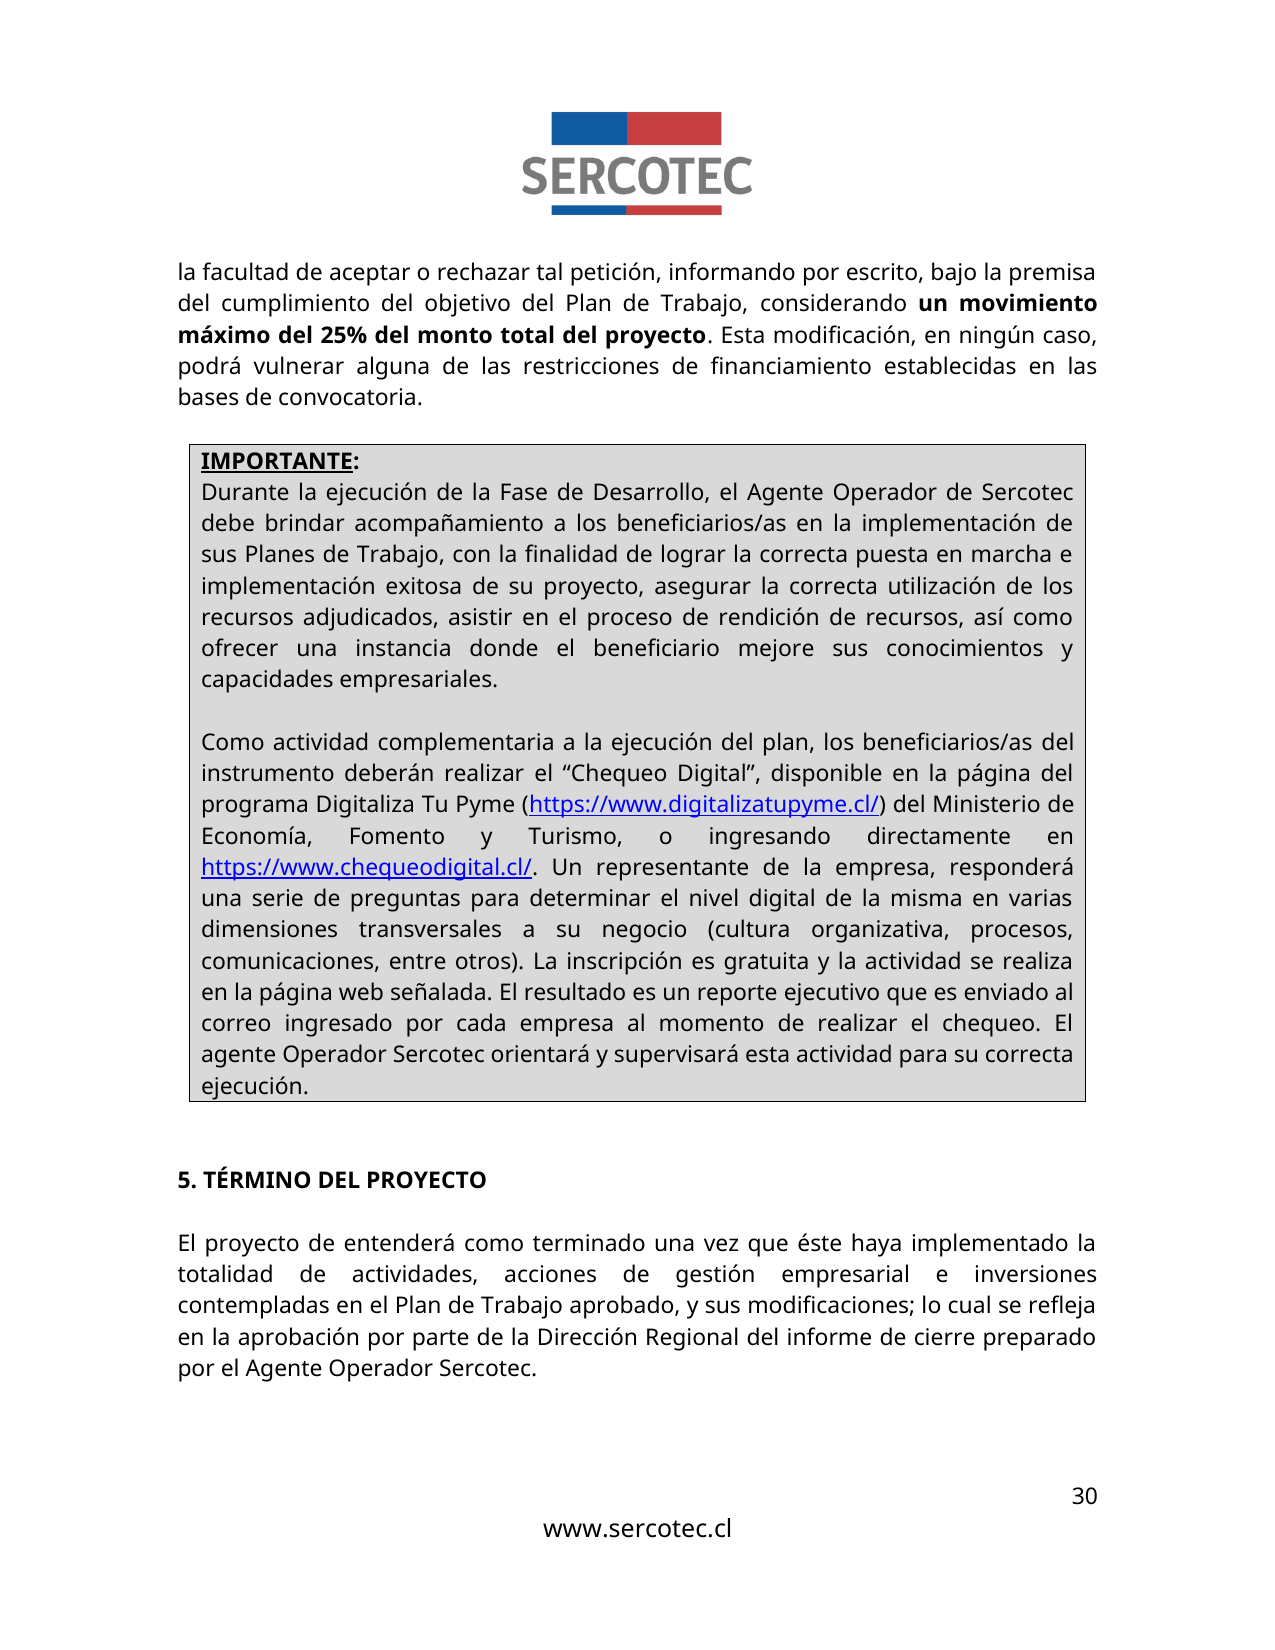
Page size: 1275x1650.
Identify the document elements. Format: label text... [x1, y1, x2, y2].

picture [512, 105, 763, 225]
text 5. TÉRMINO DEL PROYECTO [177, 1164, 1098, 1196]
text El proyecto de entenderá como terminado una vez que éste haya implementado la totalidad de actividades, acciones de gestión empresarial e inversiones contempladas en el Plan de Trabajo aprobado, y sus modificaciones; lo cual se refleja en la aprobación por parte de la Dirección Regional del informe de cierre preparado por el Agente Operador Sercotec. [177, 1227, 1098, 1383]
table_header IMPORTANTE: Durante la ejecución de la Fase de Desarrollo, el Agente Operador de Sercotec debe brindar acompañamiento a los beneficiarios/as en la implementación de sus Planes de Trabajo, con la finalidad de lograr la correcta puesta en marcha e implementación exitosa de su proyecto, asegurar la correcta utilización de los recursos adjudicados, asistir en el proceso de rendición de recursos, así como ofrecer una instancia donde el beneficiario mejore sus conocimientos y capacidades empresariales. Como actividad complementaria a la ejecución del plan, los beneficiarios/as del instrumento deberán realizar el “Chequeo Digital”, disponible en la página del programa Digitaliza Tu Pyme (https://www.digitalizatupyme.cl/) del Ministerio de Economía, Fomento y Turismo, o ingresando directamente en https://www.chequeodigital.cl/. Un representante de la empresa, responderá una serie de preguntas para determinar el nivel digital de la misma en varias dimensiones transversales a su negocio (cultura organizativa, procesos, comunicaciones, entre otros). La inscripción es gratuita y la actividad se realiza en la página web señalada. El resultado es un reporte ejecutivo que es enviado al correo ingresado por cada empresa al momento de realizar el chequeo. El agente Operador Sercotec orientará y supervisará esta actividad para su correcta ejecución. [190, 445, 1085, 1101]
